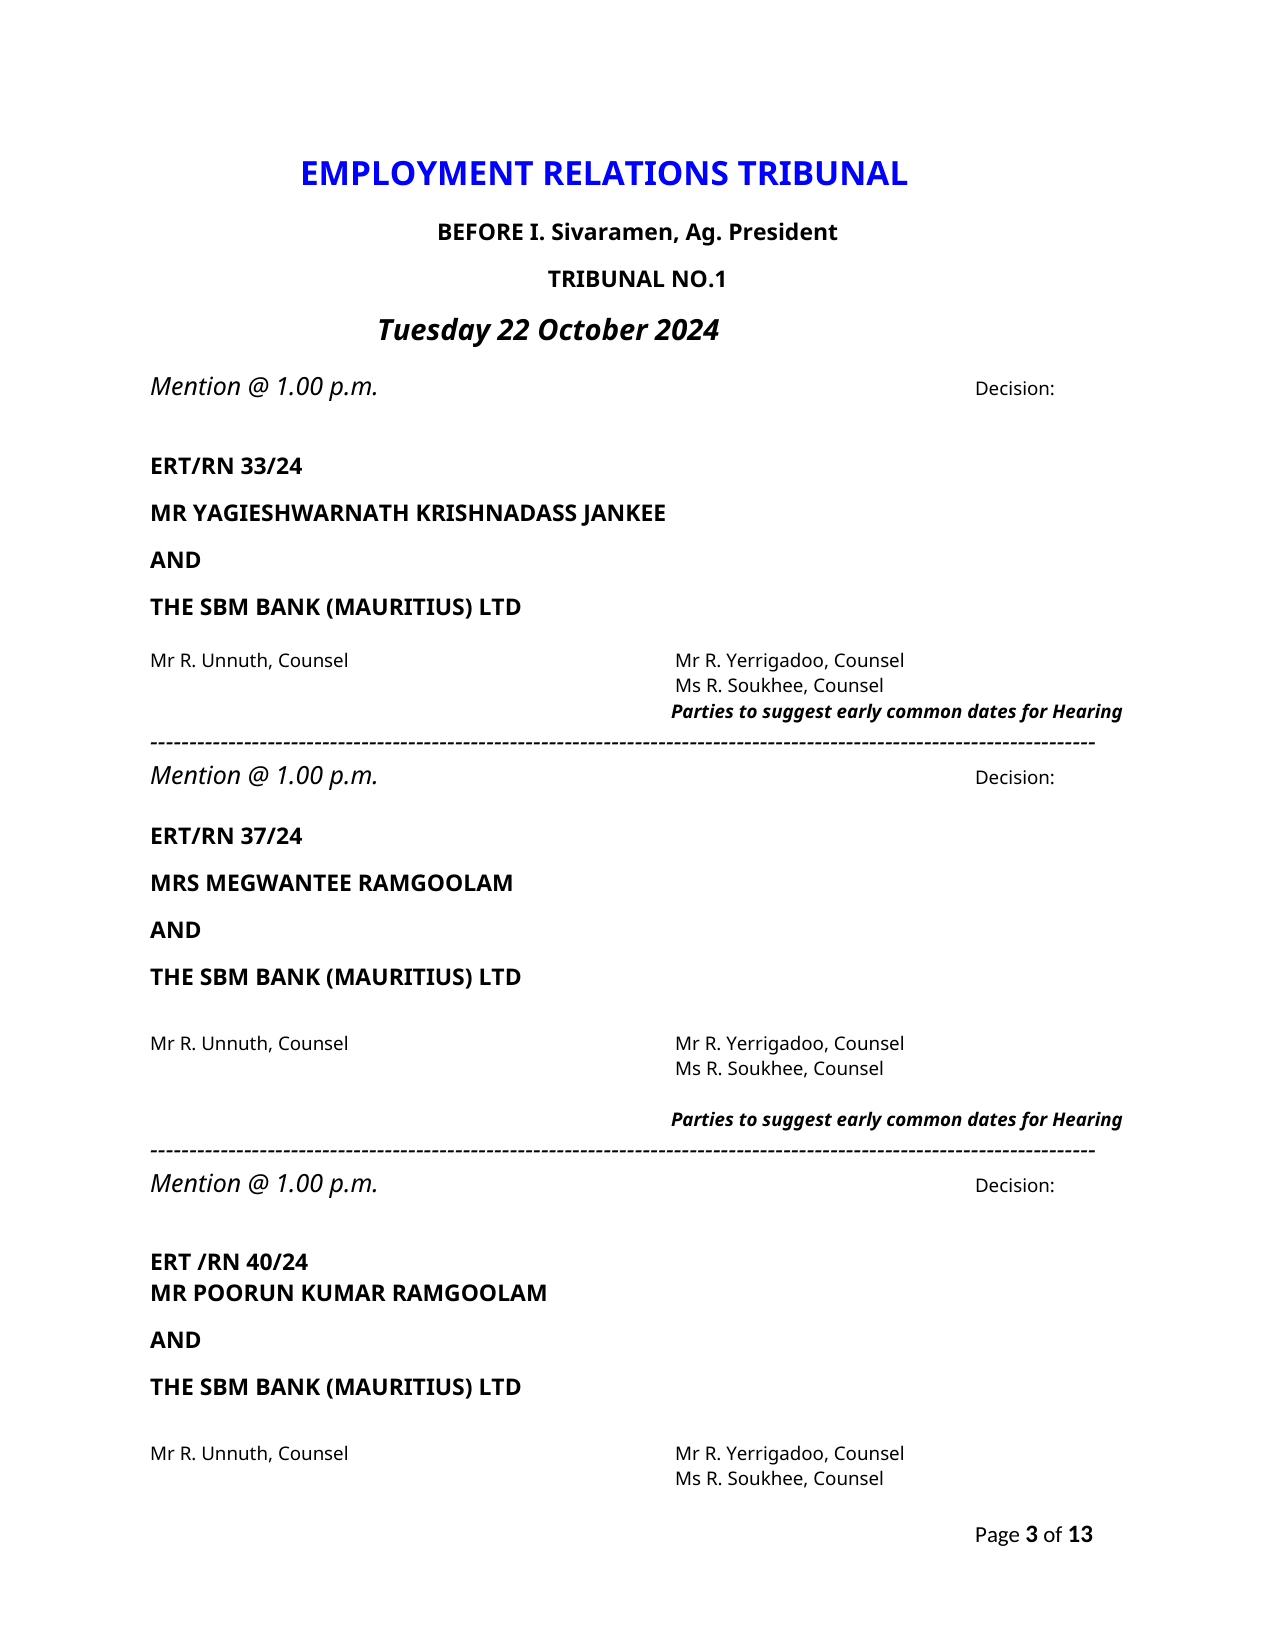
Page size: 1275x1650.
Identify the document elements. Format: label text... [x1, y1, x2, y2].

text ERT /RN 40/24 [150, 1246, 1125, 1277]
text Mr R. Unnuth, Counsel Mr R. Yerrigadoo, Counsel [150, 1440, 1125, 1466]
text THE SBM BANK (MAURITIUS) LTD [150, 961, 1125, 992]
text THE SBM BANK (MAURITIUS) LTD [150, 1371, 1125, 1402]
text EMPLOYMENT RELATIONS TRIBUNAL [225, 150, 1125, 195]
text AND [150, 543, 1125, 575]
text Parties to suggest early common dates for Hearing [150, 1107, 1125, 1132]
text Ms R. Soukhee, Counsel [296, 1466, 1125, 1491]
text AND [150, 914, 1125, 945]
text THE SBM BANK (MAURITIUS) LTD [150, 590, 1125, 622]
text MR YAGIESHWARNATH KRISHNADASS JANKEE [150, 497, 1125, 528]
text ------------------------------------------------------------------------------------------------------------------------- Mention @ 1.00 p.m. Decision: [150, 1132, 1125, 1200]
text MRS MEGWANTEE RAMGOOLAM [150, 867, 1125, 898]
text ERT/RN 33/24 [150, 450, 1125, 481]
text TRIBUNAL NO.1 [150, 262, 1125, 294]
text ------------------------------------------------------------------------------------------------------------------------- [150, 724, 1125, 758]
text ERT/RN 37/24 [150, 820, 1125, 851]
text BEFORE I. Sivaramen, Ag. President [150, 216, 1125, 247]
text Parties to suggest early common dates for Hearing [150, 698, 1125, 724]
text Mr R. Unnuth, Counsel Mr R. Yerrigadoo, Counsel [150, 647, 1125, 673]
text Mention @ 1.00 p.m. Decision: [150, 758, 1125, 792]
text Tuesday 22 October 2024 [150, 309, 1125, 349]
text MR POORUN KUMAR RAMGOOLAM [150, 1277, 1125, 1308]
text Mention @ 1.00 p.m. Decision: [150, 369, 1125, 403]
text AND [150, 1324, 1125, 1355]
text Ms R. Soukhee, Counsel [296, 673, 1125, 698]
text Ms R. Soukhee, Counsel [296, 1056, 1125, 1081]
text Mr R. Unnuth, Counsel Mr R. Yerrigadoo, Counsel [150, 1030, 1125, 1056]
